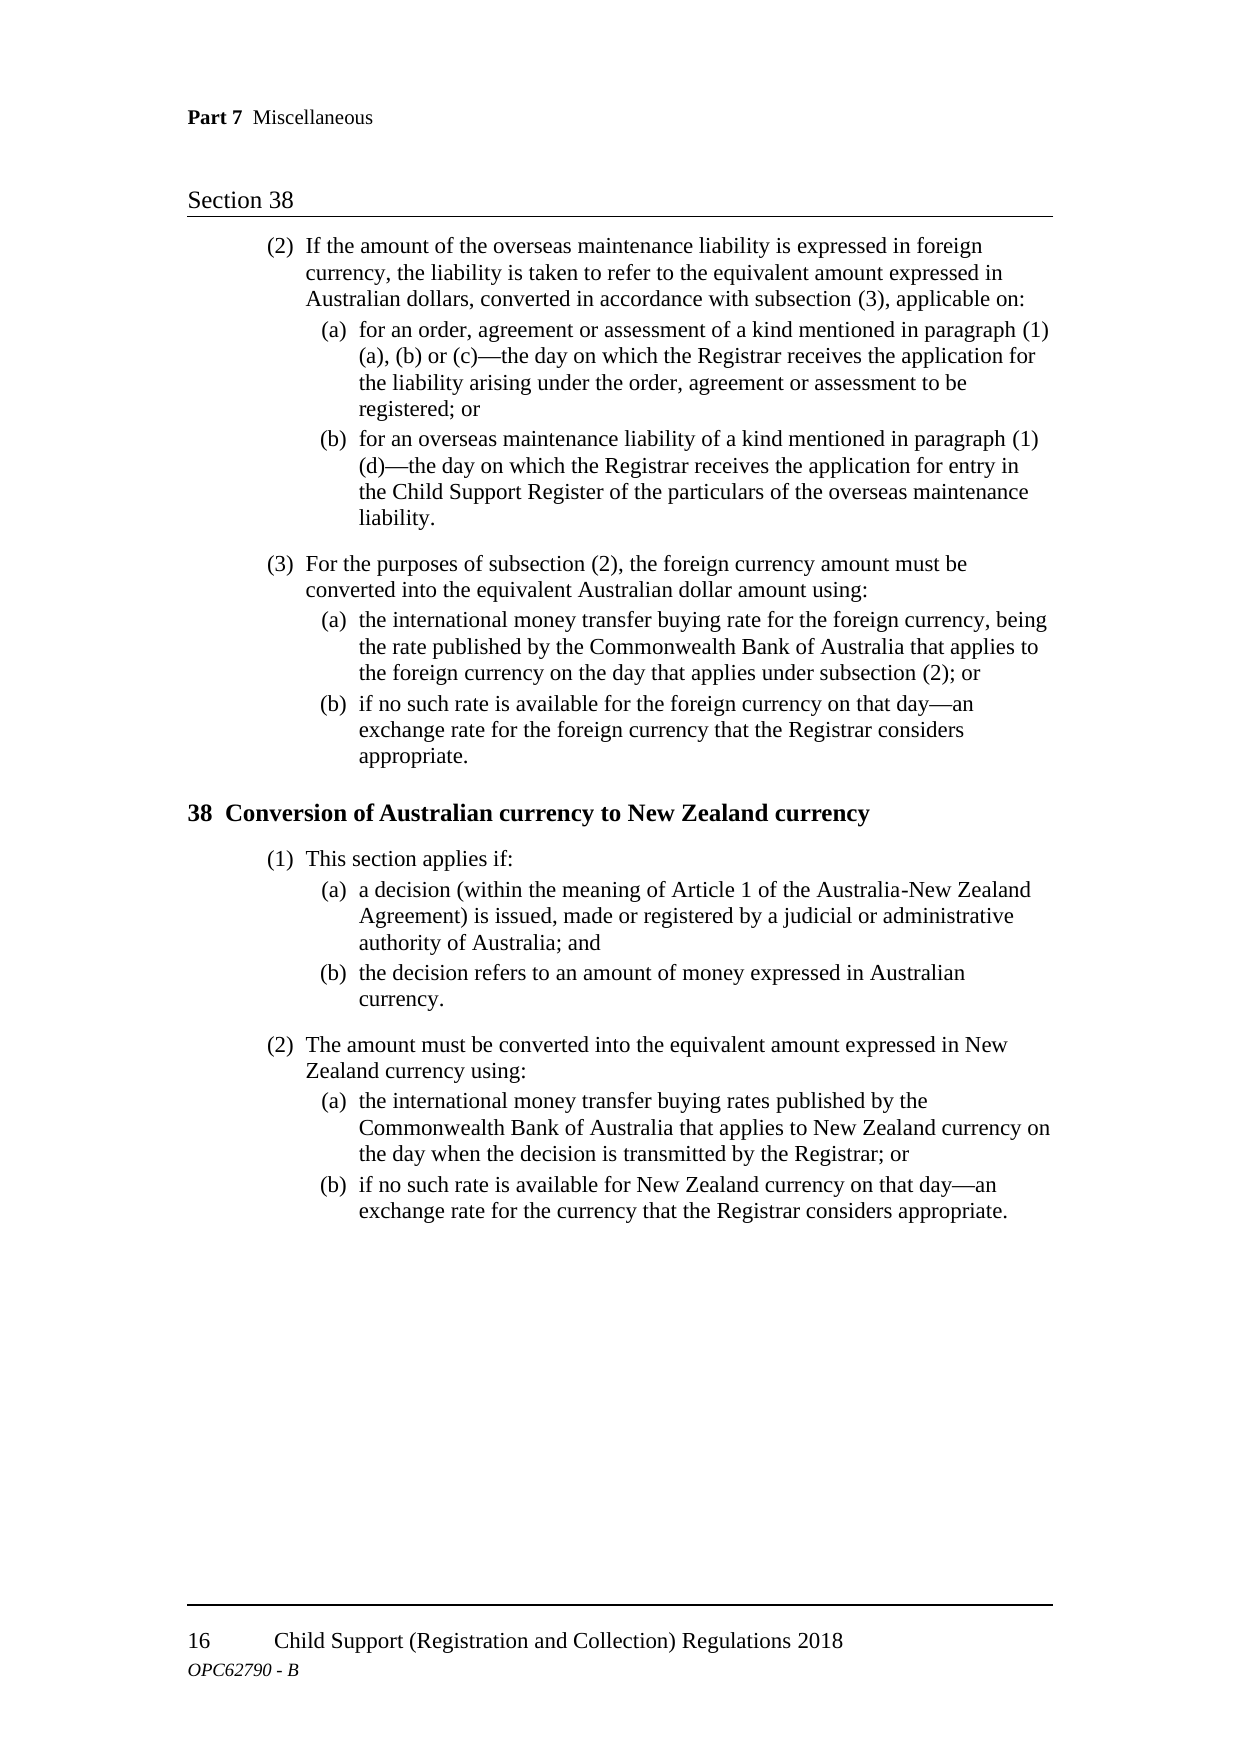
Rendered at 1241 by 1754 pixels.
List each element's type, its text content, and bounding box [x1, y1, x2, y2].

text (b) for an overseas maintenance liability of a kind mentioned in paragraph (1) (d)—the day on which the Registrar receives the application for entry in the Child Support Register of the particulars of the overseas maintenance liability. [187, 425, 1053, 531]
text (2) The amount must be converted into the equivalent amount expressed in New Zealand currency using: [187, 1031, 1053, 1083]
text 38 Conversion of Australian currency to New Zealand currency [187, 798, 1053, 827]
text (a) for an order, agreement or assessment of a kind mentioned in paragraph (1)(a), (b) or (c)—the day on which the Registrar receives the application for the liability arising under the order, agreement or assessment to be registered; or [187, 316, 1053, 421]
text (3) For the purposes of subsection (2), the foreign currency amount must be converted into the equivalent Australian dollar amount using: [187, 549, 1053, 602]
text (a) the international money transfer buying rate for the foreign currency, being the rate published by the Commonwealth Bank of Australia that applies to the foreign currency on the day that applies under subsection (2); or [187, 606, 1053, 686]
text (1) This section applies if: [187, 845, 1053, 872]
text (a) the international money transfer buying rates published by the Commonwealth Bank of Australia that applies to New Zealand currency on the day when the decision is transmitted by the Registrar; or [187, 1087, 1053, 1167]
text (b) the decision refers to an amount of money expressed in Australian currency. [187, 959, 1053, 1012]
text (2) If the amount of the overseas maintenance liability is expressed in foreign currency, the liability is taken to refer to the equivalent amount expressed in Australian dollars, converted in accordance with subsection (3), applicable on: [187, 233, 1053, 312]
text (a) a decision (within the meaning of Article 1 of the Australia-New Zealand Agreement) is issued, made or registered by a judicial or administrative authority of Australia; and [187, 876, 1053, 955]
text (b) if no such rate is available for New Zealand currency on that day—an exchange rate for the currency that the Registrar considers appropriate. [187, 1171, 1053, 1223]
text (b) if no such rate is available for the foreign currency on that day—an exchange rate for the foreign currency that the Registrar considers appropriate. [187, 690, 1053, 769]
